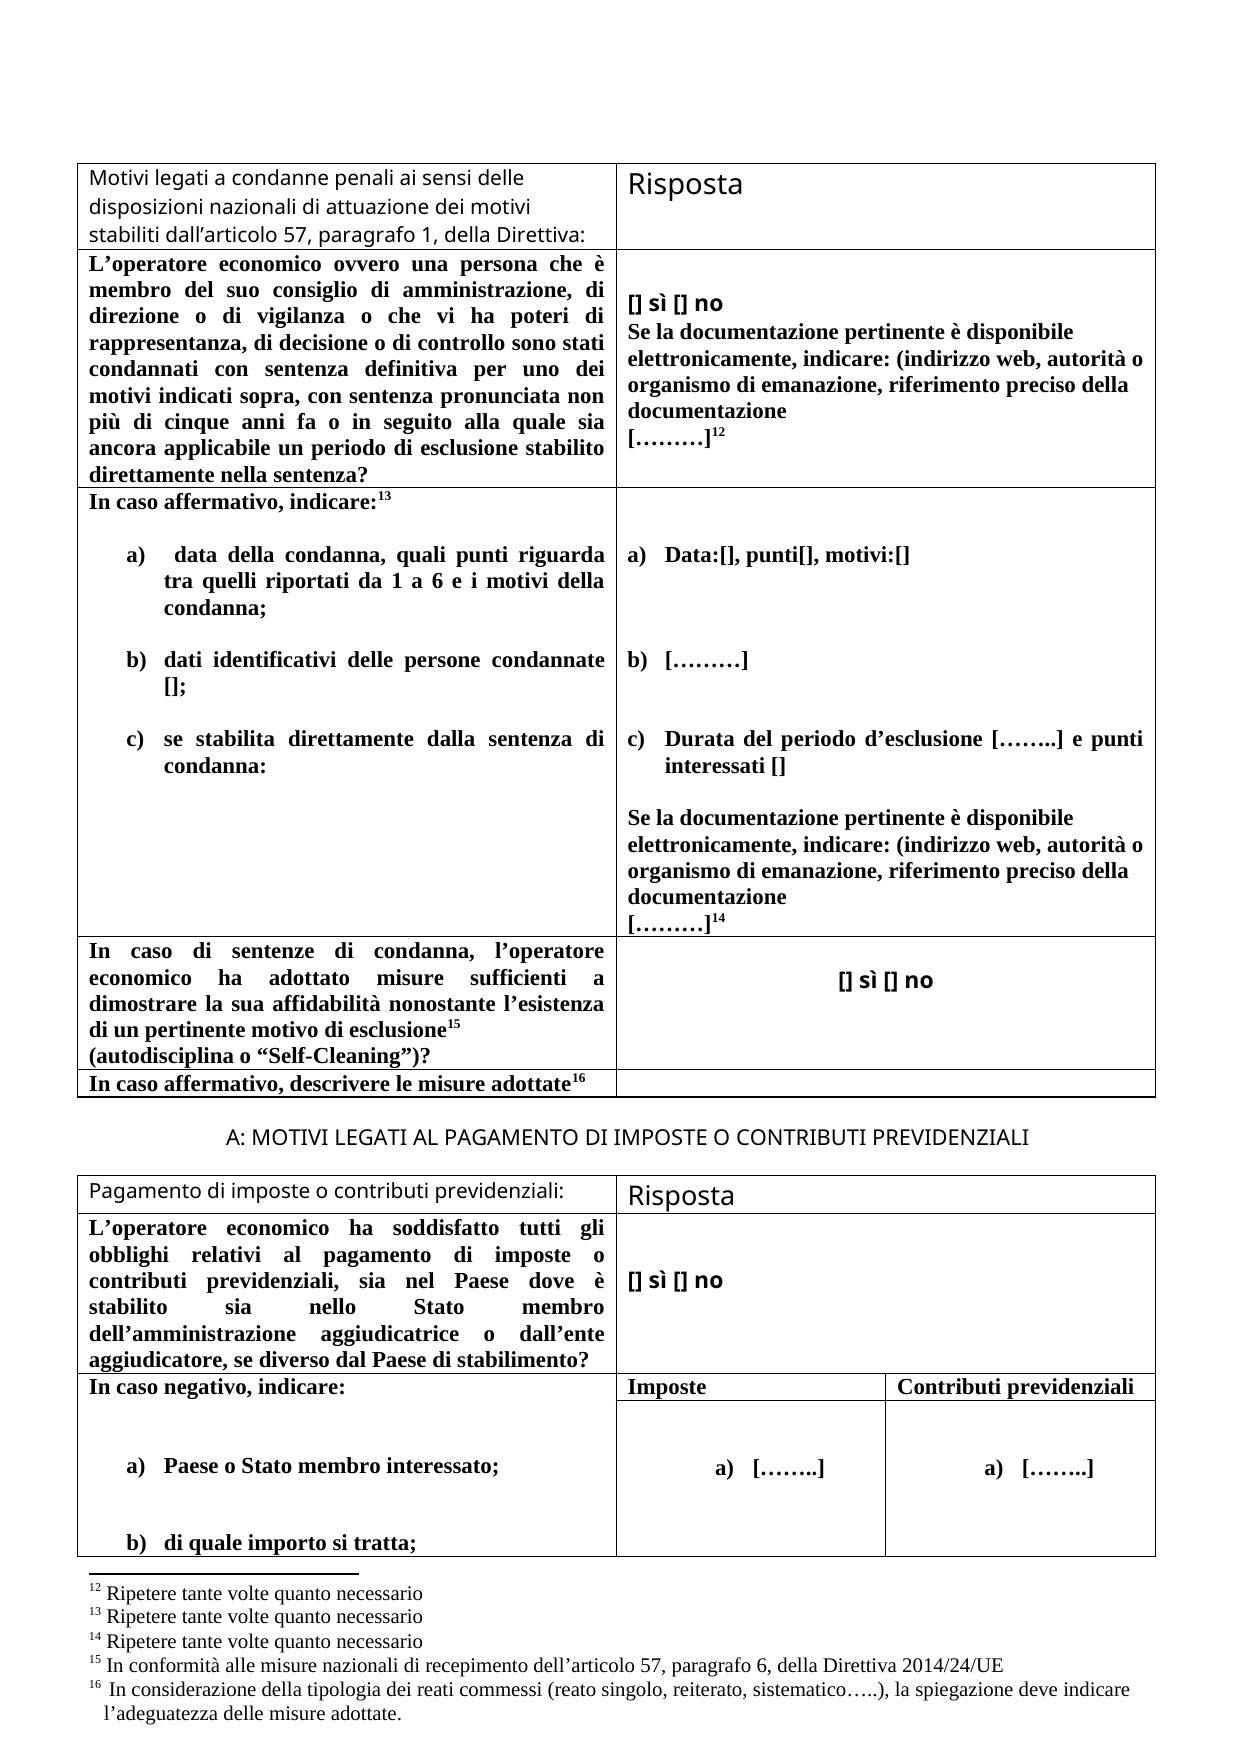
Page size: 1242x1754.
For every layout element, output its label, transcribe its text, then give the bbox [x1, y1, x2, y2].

table_cell In caso di sentenze di condanna, l’operatore economico ha adottato misure sufficienti a dimostrare la sua affidabilità nonostante l’esistenza di un pertinente motivo di esclusione (autodisciplina o “Self-Cleaning”)? [78, 937, 616, 1069]
table_header Risposta [617, 1176, 1155, 1213]
table_cell L’operatore economico ovvero una persona che è membro del suo consiglio di amministrazione, di direzione o di vigilanza o che vi ha poteri di rappresentanza, di decisione o di controllo sono stati condannati con sentenza definitiva per uno dei motivi indicati sopra, con sentenza pronunciata non più di cinque anni fa o in seguito alla quale sia ancora applicabile un periodo di esclusione stabilito direttamente nella sentenza? [78, 250, 616, 487]
table_cell [] sì [] no [617, 1214, 1155, 1372]
table_cell [] sì [] no Se la documentazione pertinente è disponibile elettronicamente, indicare: (indirizzo web, autorità o organismo di emanazione, riferimento preciso della documentazione [………] [617, 250, 1155, 487]
table_cell [617, 1070, 1155, 1096]
table_cell L’operatore economico ha soddisfatto tutti gli obblighi relativi al pagamento di imposte o contributi previdenziali, sia nel Paese dove è stabilito sia nello Stato membro dell’amministrazione aggiudicatrice o dall’ente aggiudicatore, se diverso dal Paese di stabilimento? [78, 1214, 616, 1372]
table_cell Data:[], punti[], motivi:[] [………] Durata del periodo d’esclusione [……..] e punti interessati [] Se la documentazione pertinente è disponibile elettronicamente, indicare: (indirizzo web, autorità o organismo di emanazione, riferimento preciso della documentazione [………] [617, 488, 1155, 936]
table_header Motivi legati a condanne penali ai sensi delle disposizioni nazionali di attuazione dei motivi stabiliti dall’articolo 57, paragrafo 1, della Direttiva: [78, 164, 616, 249]
table_cell Contributi previdenziali [886, 1374, 1155, 1400]
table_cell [617, 1401, 885, 1556]
table_header Pagamento di imposte o contributi previdenziali: [78, 1176, 616, 1213]
table_cell In caso negativo, indicare: Paese o Stato membro interessato; di quale importo si tratta; come è stata stabilità tale inottemperanza: 1. mediante una decisione giudiziaria o ammministrativa: tale decisione è definitiva e vincolante? indicare la data della sentenza di condanna o della decisione. nel caso di una sentenza di condanna, se stabilita direttamente nella sentenza di condanna, la durata del periodo d’esclusione: 2. In altro modo? Specificare: l’operatore economico ha ottemperato ai suoi obblighi pagando o impegnandosi in modo vincolante a pagare le imposte o i contributi previdenziali dovuti, compresi eventuali [78, 1374, 616, 1556]
table_cell Imposte [617, 1374, 885, 1400]
table_header Risposta [617, 164, 1155, 249]
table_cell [886, 1401, 1155, 1556]
table_cell In caso affermativo, descrivere le misure adottate [78, 1070, 616, 1096]
table_cell [] sì [] no [617, 937, 1155, 1069]
table_cell In caso affermativo, indicare: data della condanna, quali punti riguarda tra quelli riportati da 1 a 6 e i motivi della condanna; dati identificativi delle persone condannate []; se stabilita direttamente dalla sentenza di condanna: [78, 488, 616, 936]
text A: MOTIVI LEGATI AL PAGAMENTO DI IMPOSTE O CONTRIBUTI PREVIDENZIALI [89, 1121, 1167, 1151]
